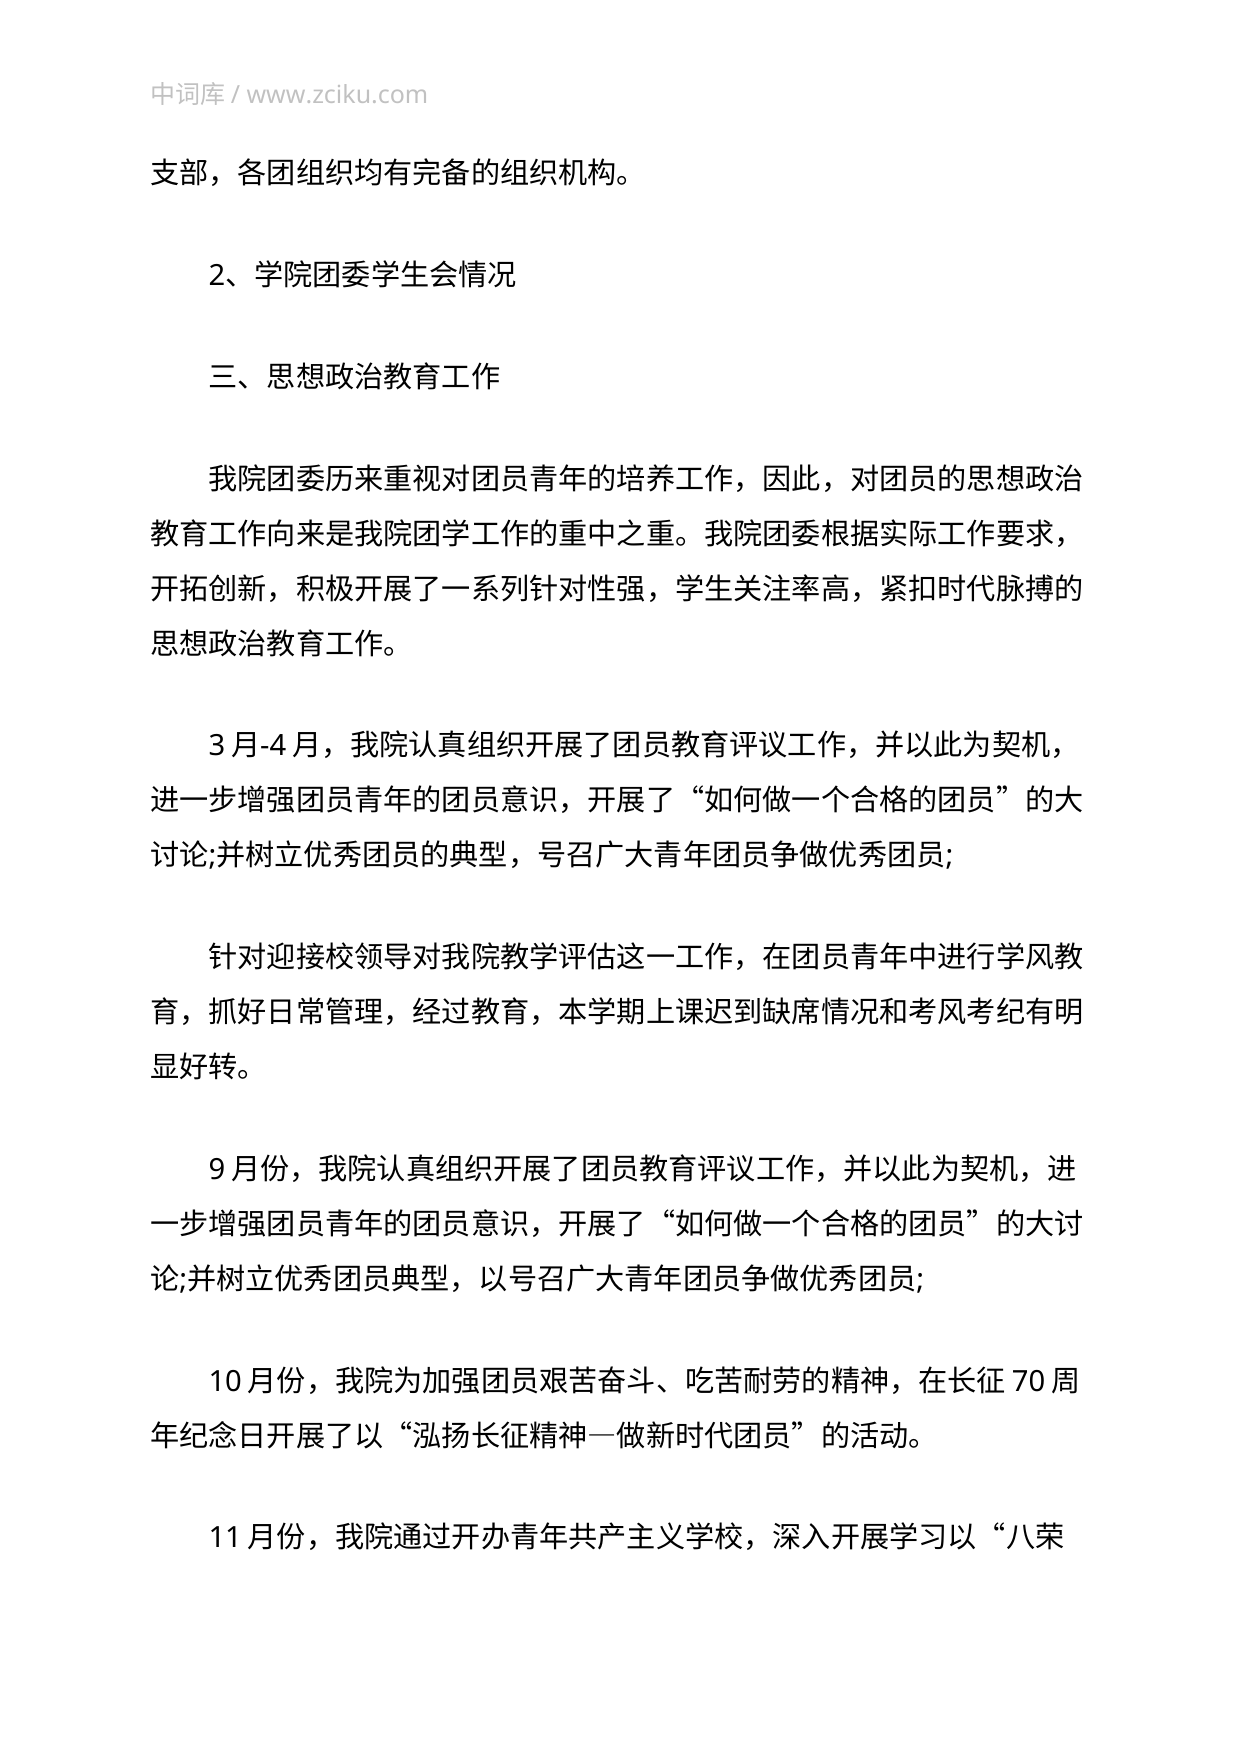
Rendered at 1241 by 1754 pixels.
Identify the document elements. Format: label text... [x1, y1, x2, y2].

text 2、学院团委学生会情况 [150, 252, 1090, 294]
text 我院团委历来重视对团员青年的培养工作，因此，对团员的思想政治教育工作向来是我院团学工作的重中之重。我院团委根据实际工作要求，开拓创新，积极开展了一系列针对性强，学生关注率高，紧扣时代脉搏的思想政治教育工作。 [150, 456, 1090, 662]
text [150, 1514, 1090, 1556]
text 三、思想政治教育工作 [150, 354, 1090, 396]
text 9月份，我院认真组织开展了团员教育评议工作，并以此为契机，进一步增强团员青年的团员意识，开展了“如何做一个合格的团员”的大讨论;并树立优秀团员典型，以号召广大青年团员争做优秀团员; [150, 1145, 1090, 1298]
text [150, 150, 1090, 192]
text 3月-4月，我院认真组织开展了团员教育评议工作，并以此为契机，进一步增强团员青年的团员意识，开展了“如何做一个合格的团员”的大讨论;并树立优秀团员的典型，号召广大青年团员争做优秀团员; [150, 722, 1090, 874]
text 针对迎接校领导对我院教学评估这一工作，在团员青年中进行学风教育，抓好日常管理，经过教育，本学期上课迟到缺席情况和考风考纪有明显好转。 [150, 934, 1090, 1086]
text 10月份，我院为加强团员艰苦奋斗、吃苦耐劳的精神，在长征70周年纪念日开展了以“泓扬长征精神—做新时代团员”的活动。 [150, 1357, 1090, 1454]
